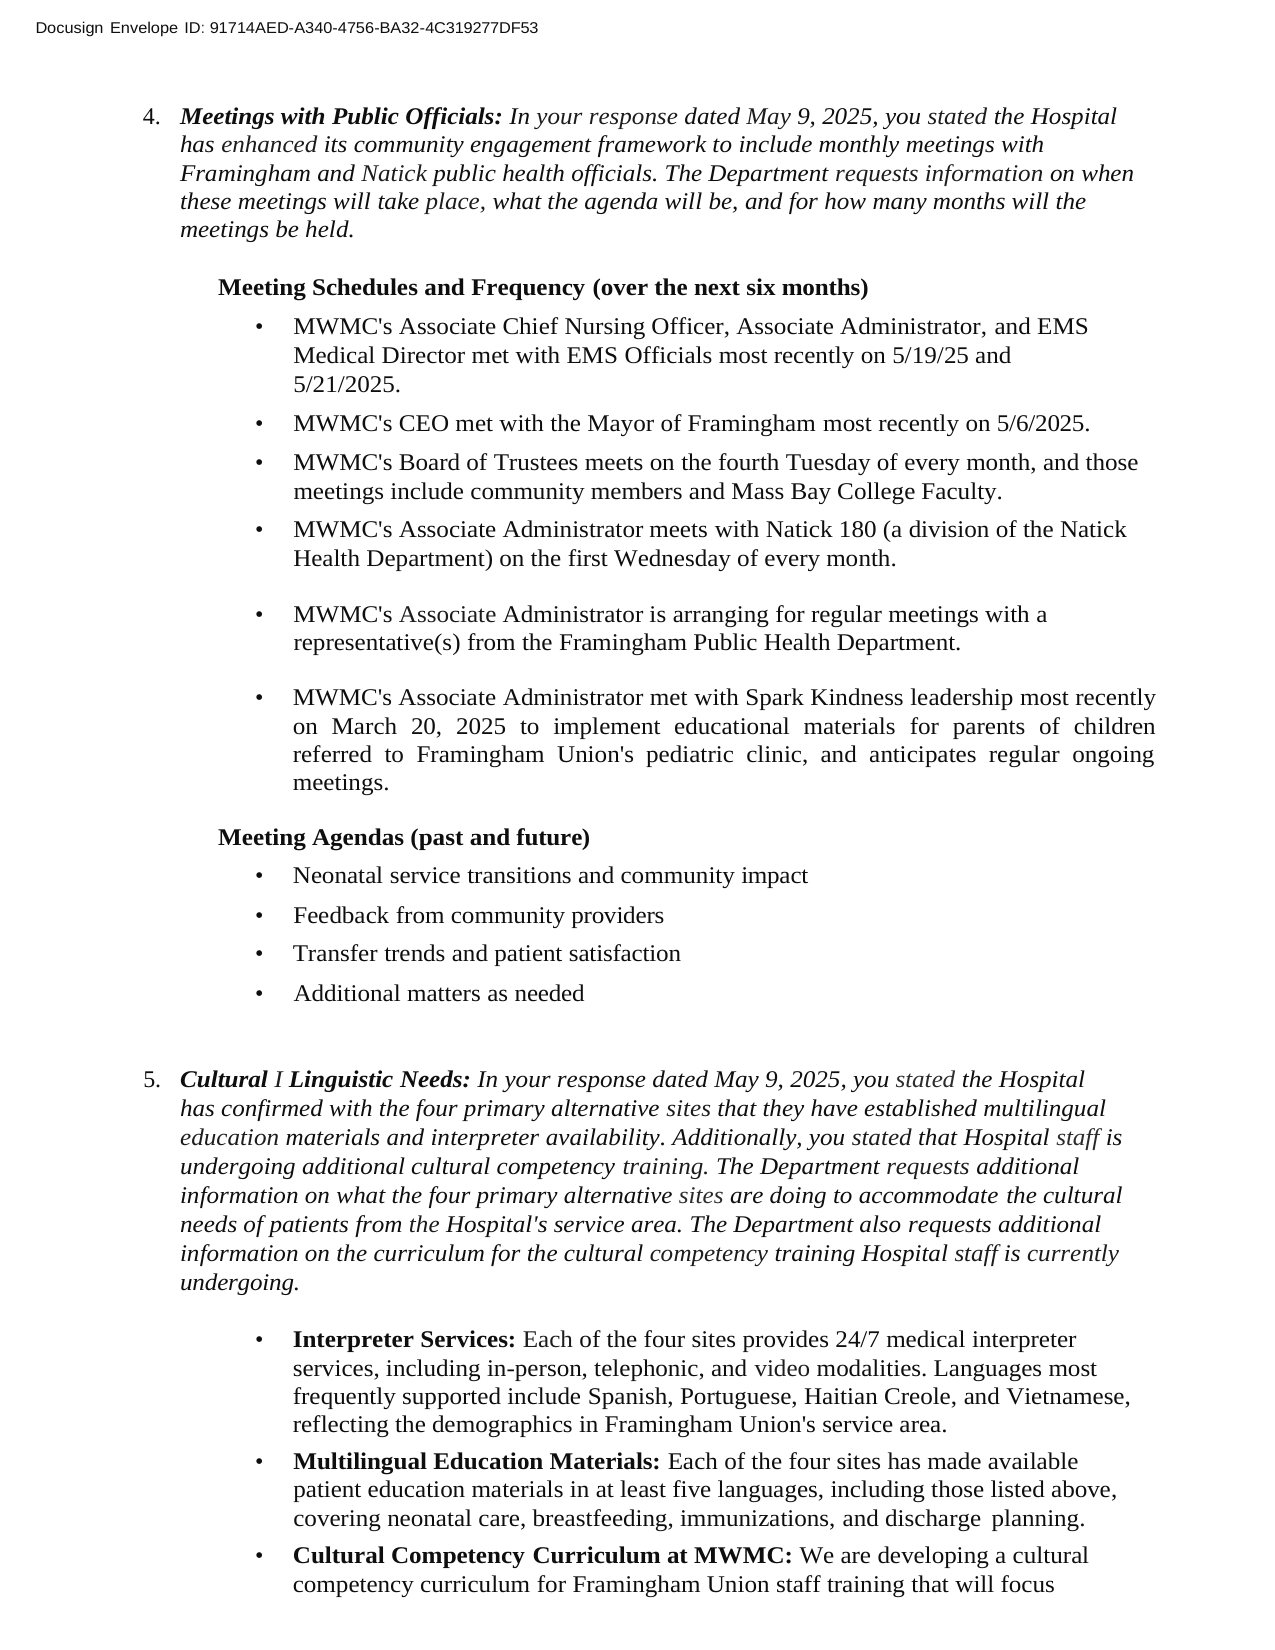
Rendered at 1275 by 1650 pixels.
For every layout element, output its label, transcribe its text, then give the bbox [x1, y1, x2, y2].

list MWMC's Associate Administrator met with Spark Kindness leadership most recently on March 20, 2025 to implement educational materials for parents of children referred to Framingham Union's pediatric clinic, and anticipates regular ongoing meetings. [255, 683, 1156, 796]
list MWMC's Board of Trustees meets on the fourth Tuesday of every month, and those meetings include community members and Mass Bay College Faculty. [255, 448, 1139, 504]
list MWMC's CEO met with the Mayor of Framingham most recently on 5/6/2025. [255, 409, 1275, 436]
list Meetings with Public Officials: In your response dated May 9, 2025, you stated the Hospital has enhanced its community engagement framework to include monthly meetings with Framingham and Natick public health officials. The Department requests information on when these meetings will take place, what the agenda will be, and for how many months will the meetings be held. [143, 102, 1156, 243]
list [255, 1541, 1092, 1597]
list Interpreter Services: Each of the four sites provides 24/7 medical interpreter services, including in-person, telephonic, and video modalities. Languages most frequently supported include Spanish, Portuguese, Haitian Creole, and Vietnamese, reflecting the demographics in Framingham Union's service area. [255, 1325, 1167, 1438]
list Transfer trends and patient satisfaction [255, 939, 1275, 967]
list Additional matters as needed [255, 979, 1275, 1006]
subtitle Meeting Schedules and Frequency (over the next six months) [218, 273, 1275, 301]
list Cultural I Linguistic Needs: In your response dated May 9, 2025, you stated the Hospital has confirmed with the four primary alternative sites that they have established multilingual education materials and interpreter availability. Additionally, you stated that Hospital staff is undergoing additional cultural competency training. The Department requests additional information on what the four primary alternative sites are doing to accommodate the cultural needs of patients from the Hospital's service area. The Department also requests additional information on the curriculum for the cultural competency training Hospital staff is currently undergoing. [143, 1065, 1123, 1296]
list Multilingual Education Materials: Each of the four sites has made available patient education materials in at least five languages, including those listed above, covering neonatal care, breastfeeding, immunizations, and discharge planning. [255, 1447, 1150, 1531]
list MWMC's Associate Administrator is arranging for regular meetings with a representative(s) from the Framingham Public Health Department. [255, 600, 1048, 656]
subtitle Meeting Agendas (past and future) [218, 822, 1275, 850]
list Neonatal service transitions and community impact [255, 862, 1275, 889]
list Feedback from community providers [255, 901, 1275, 928]
list MWMC's Associate Administrator meets with Natick 180 (a division of the Natick Health Department) on the first Wednesday of every month. [255, 515, 1128, 572]
list MWMC's Associate Chief Nursing Officer, Associate Administrator, and EMS Medical Director met with EMS Officials most recently on 5/19/25 and 5/21/2025. [255, 312, 1123, 397]
